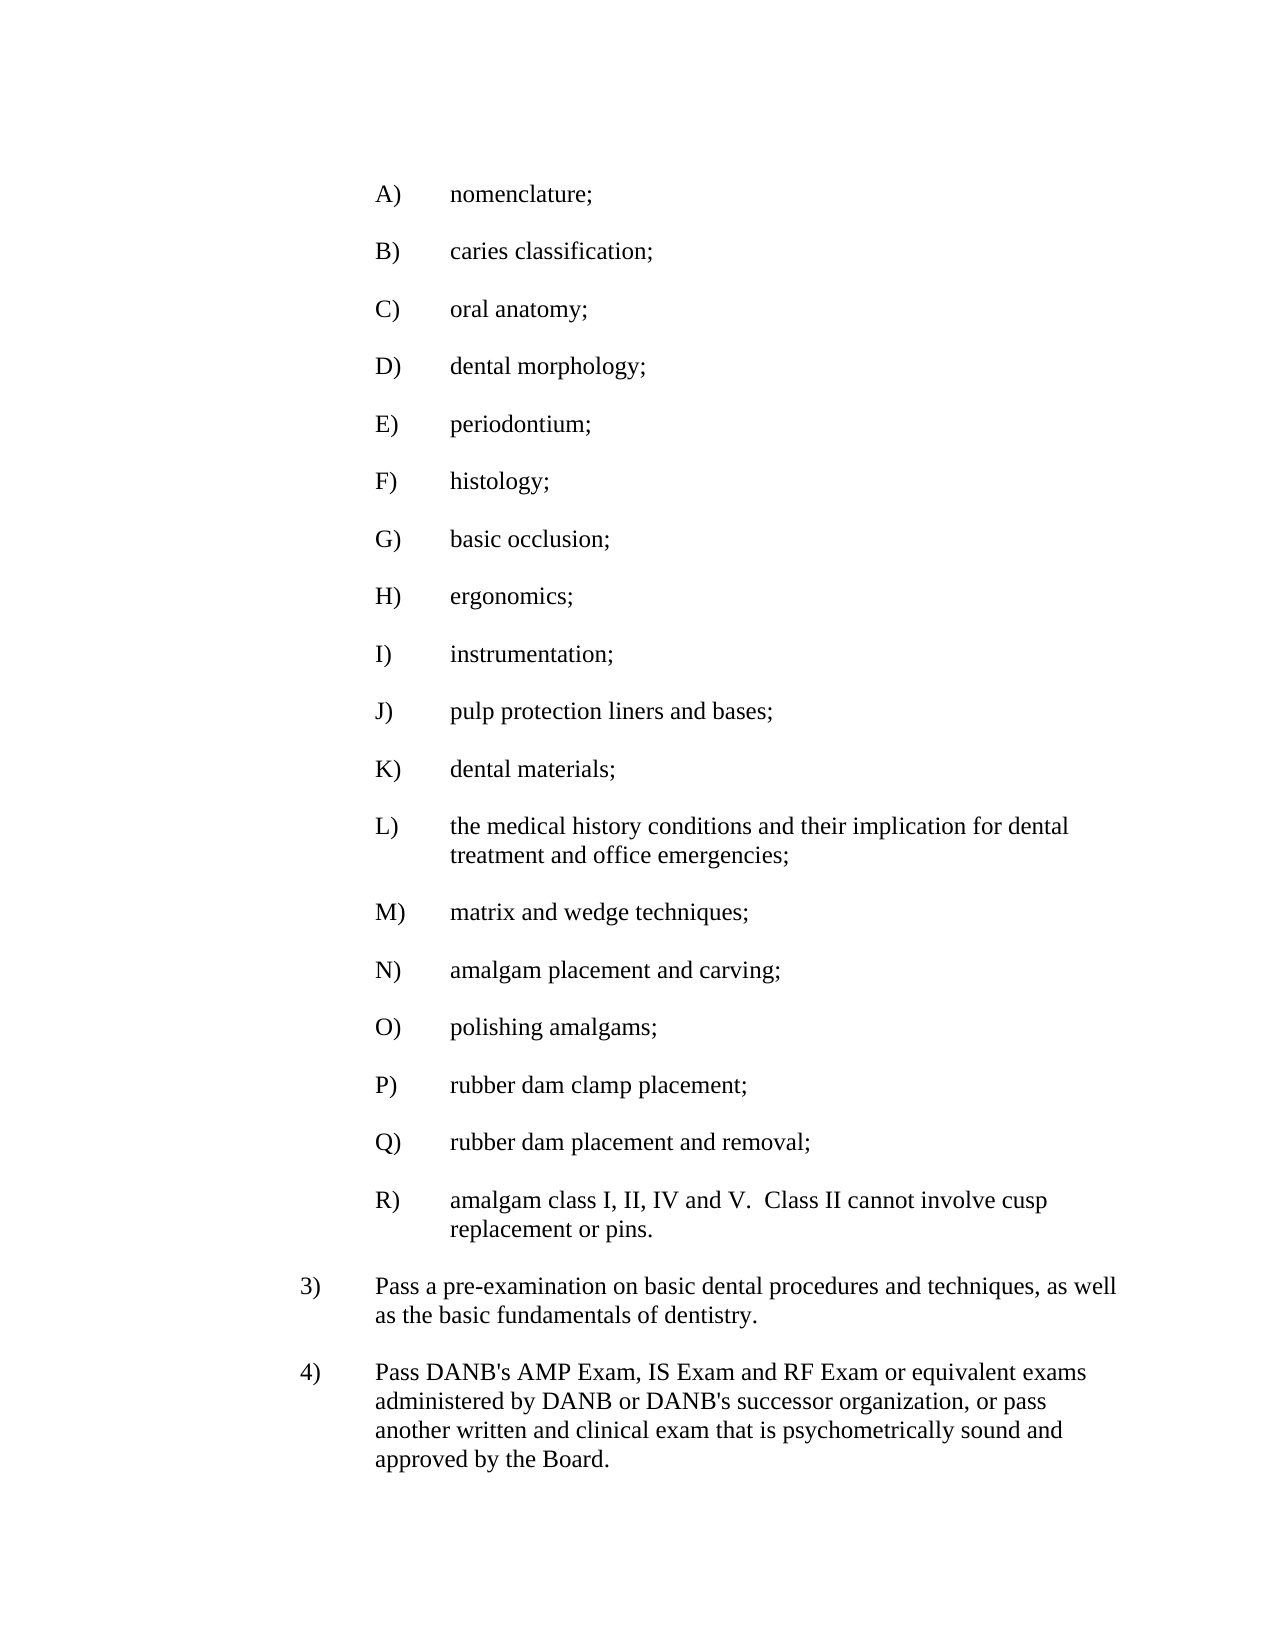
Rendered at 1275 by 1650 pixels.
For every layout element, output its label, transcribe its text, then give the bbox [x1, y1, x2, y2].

text I) instrumentation; [375, 639, 1125, 667]
text D) dental morphology; [375, 351, 1125, 380]
text G) basic occlusion; [375, 524, 1125, 552]
text F) histology; [375, 466, 1125, 495]
text K) dental materials; [375, 754, 1125, 782]
text H) ergonomics; [375, 581, 1125, 610]
text R) amalgam class I, II, IV and V. Class II cannot involve cusp replacement or pins. [375, 1185, 1125, 1242]
text Q) rubber dam placement and removal; [375, 1127, 1125, 1156]
text 4) Pass DANB's AMP Exam, IS Exam and RF Exam or equivalent exams administered by DANB or DANB's successor organization, or pass another written and clinical exam that is psychometrically sound and approved by the Board. [300, 1357, 1125, 1472]
text N) amalgam placement and carving; [375, 955, 1125, 984]
text M) matrix and wedge techniques; [375, 897, 1125, 926]
text E) periodontium; [375, 409, 1125, 437]
text C) oral anatomy; [375, 294, 1125, 322]
text A) nomenclature; [375, 179, 1125, 207]
text B) caries classification; [375, 236, 1125, 265]
text P) rubber dam clamp placement; [375, 1070, 1125, 1099]
text J) pulp protection liners and bases; [375, 696, 1125, 725]
text O) polishing amalgams; [375, 1012, 1125, 1041]
text L) the medical history conditions and their implication for dental treatment and office emergencies; [375, 811, 1125, 869]
text 3) Pass a pre-examination on basic dental procedures and techniques, as well as the basic fundamentals of dentistry. [300, 1271, 1125, 1329]
